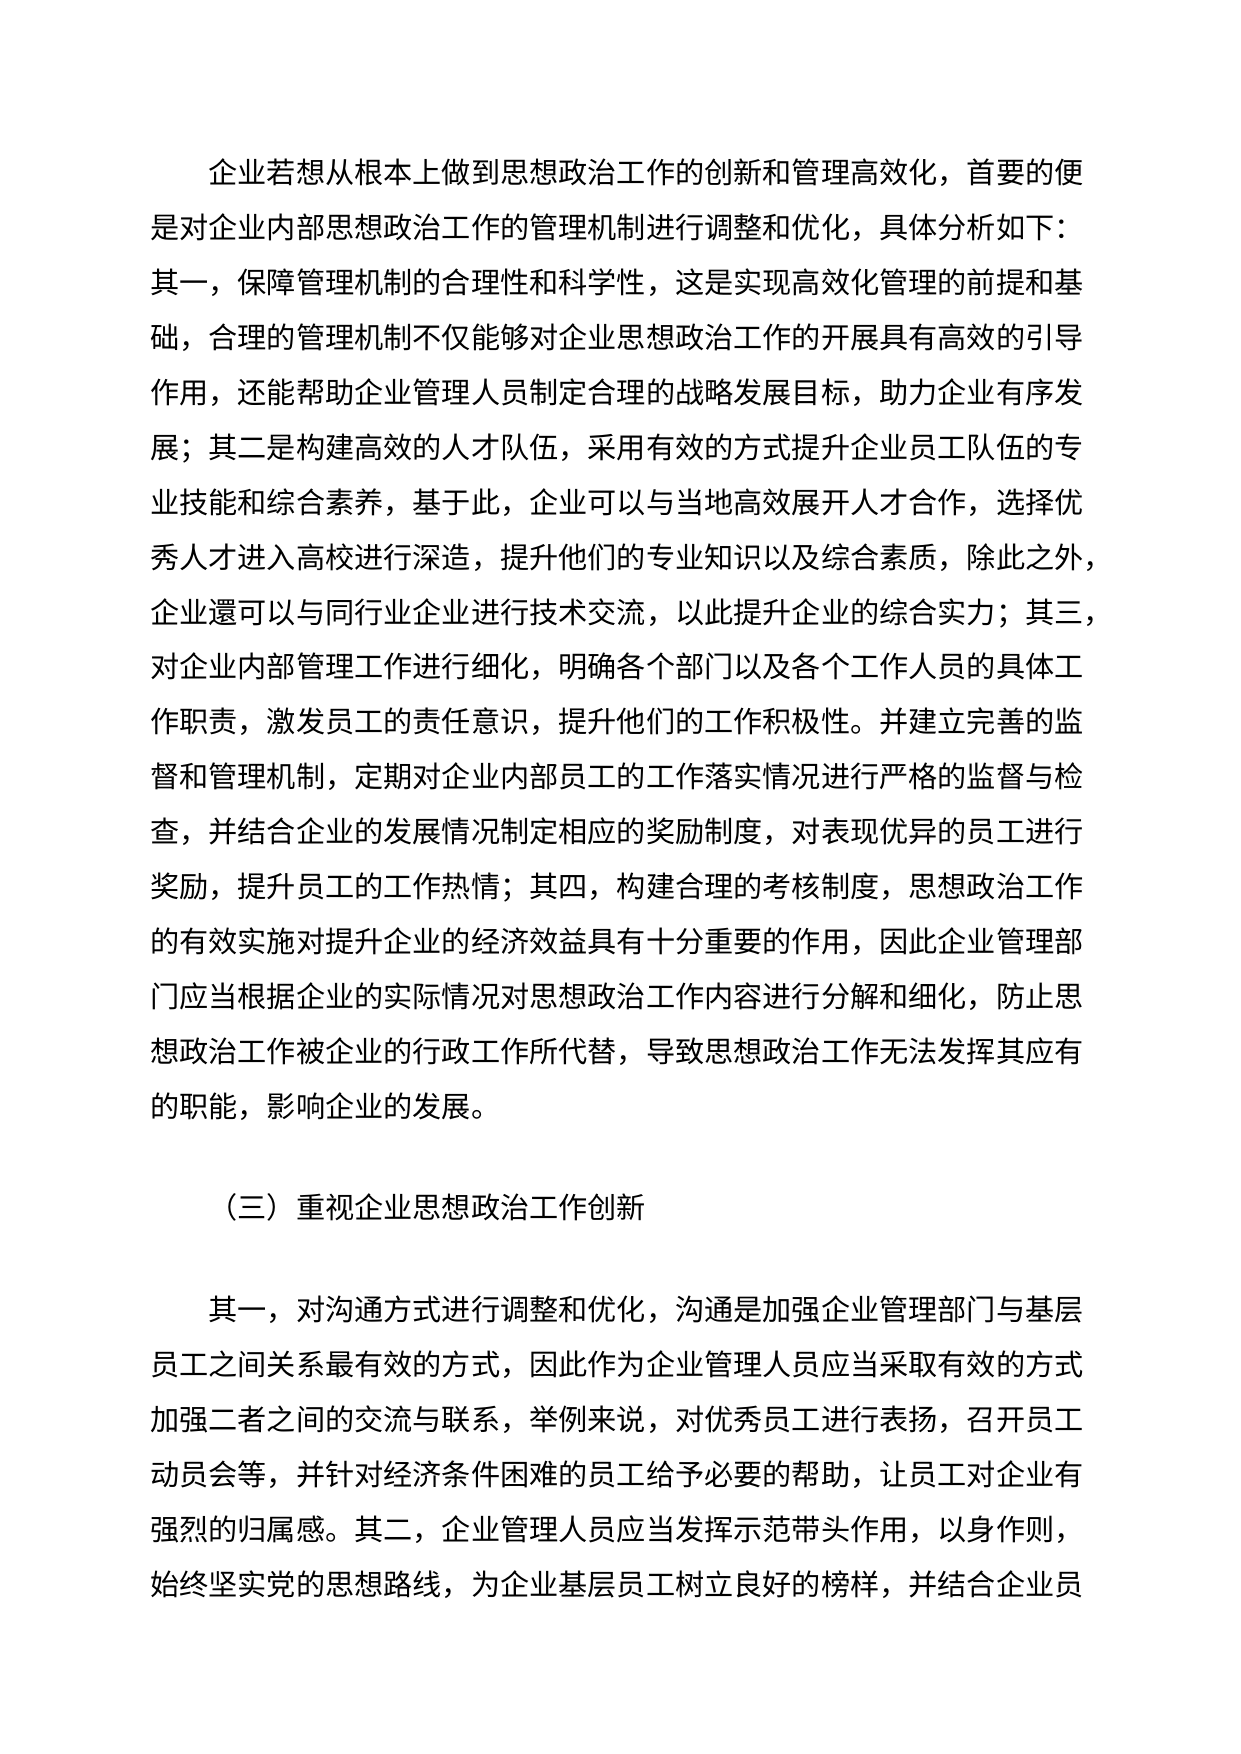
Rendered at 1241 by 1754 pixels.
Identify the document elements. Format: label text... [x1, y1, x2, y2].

text （三）重视企业思想政治工作创新 [150, 1185, 1090, 1227]
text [150, 1287, 1090, 1603]
text 企业若想从根本上做到思想政治工作的创新和管理高效化，首要的便是对企业内部思想政治工作的管理机制进行调整和优化，具体分析如下：其一，保障管理机制的合理性和科学性，这是实现高效化管理的前提和基础，合理的管理机制不仅能够对企业思想政治工作的开展具有高效的引导作用，还能帮助企业管理人员制定合理的战略发展目标，助力企业有序发展；其二是构建高效的人才队伍，采用有效的方式提升企业员工队伍的专业技能和综合素养，基于此，企业可以与当地高效展开人才合作，选择优秀人才进入高校进行深造，提升他们的专业知识以及综合素质，除此之外，企业還可以与同行业企业进行技术交流，以此提升企业的综合实力；其三，对企业内部管理工作进行细化，明确各个部门以及各个工作人员的具体工作职责，激发员工的责任意识，提升他们的工作积极性。并建立完善的监督和管理机制，定期对企业内部员工的工作落实情况进行严格的监督与检查，并结合企业的发展情况制定相应的奖励制度，对表现优异的员工进行奖励，提升员工的工作热情；其四，构建合理的考核制度，思想政治工作的有效实施对提升企业的经济效益具有十分重要的作用，因此企业管理部门应当根据企业的实际情况对思想政治工作内容进行分解和细化，防止思想政治工作被企业的行政工作所代替，导致思想政治工作无法发挥其应有的职能，影响企业的发展。 [150, 150, 1090, 1126]
